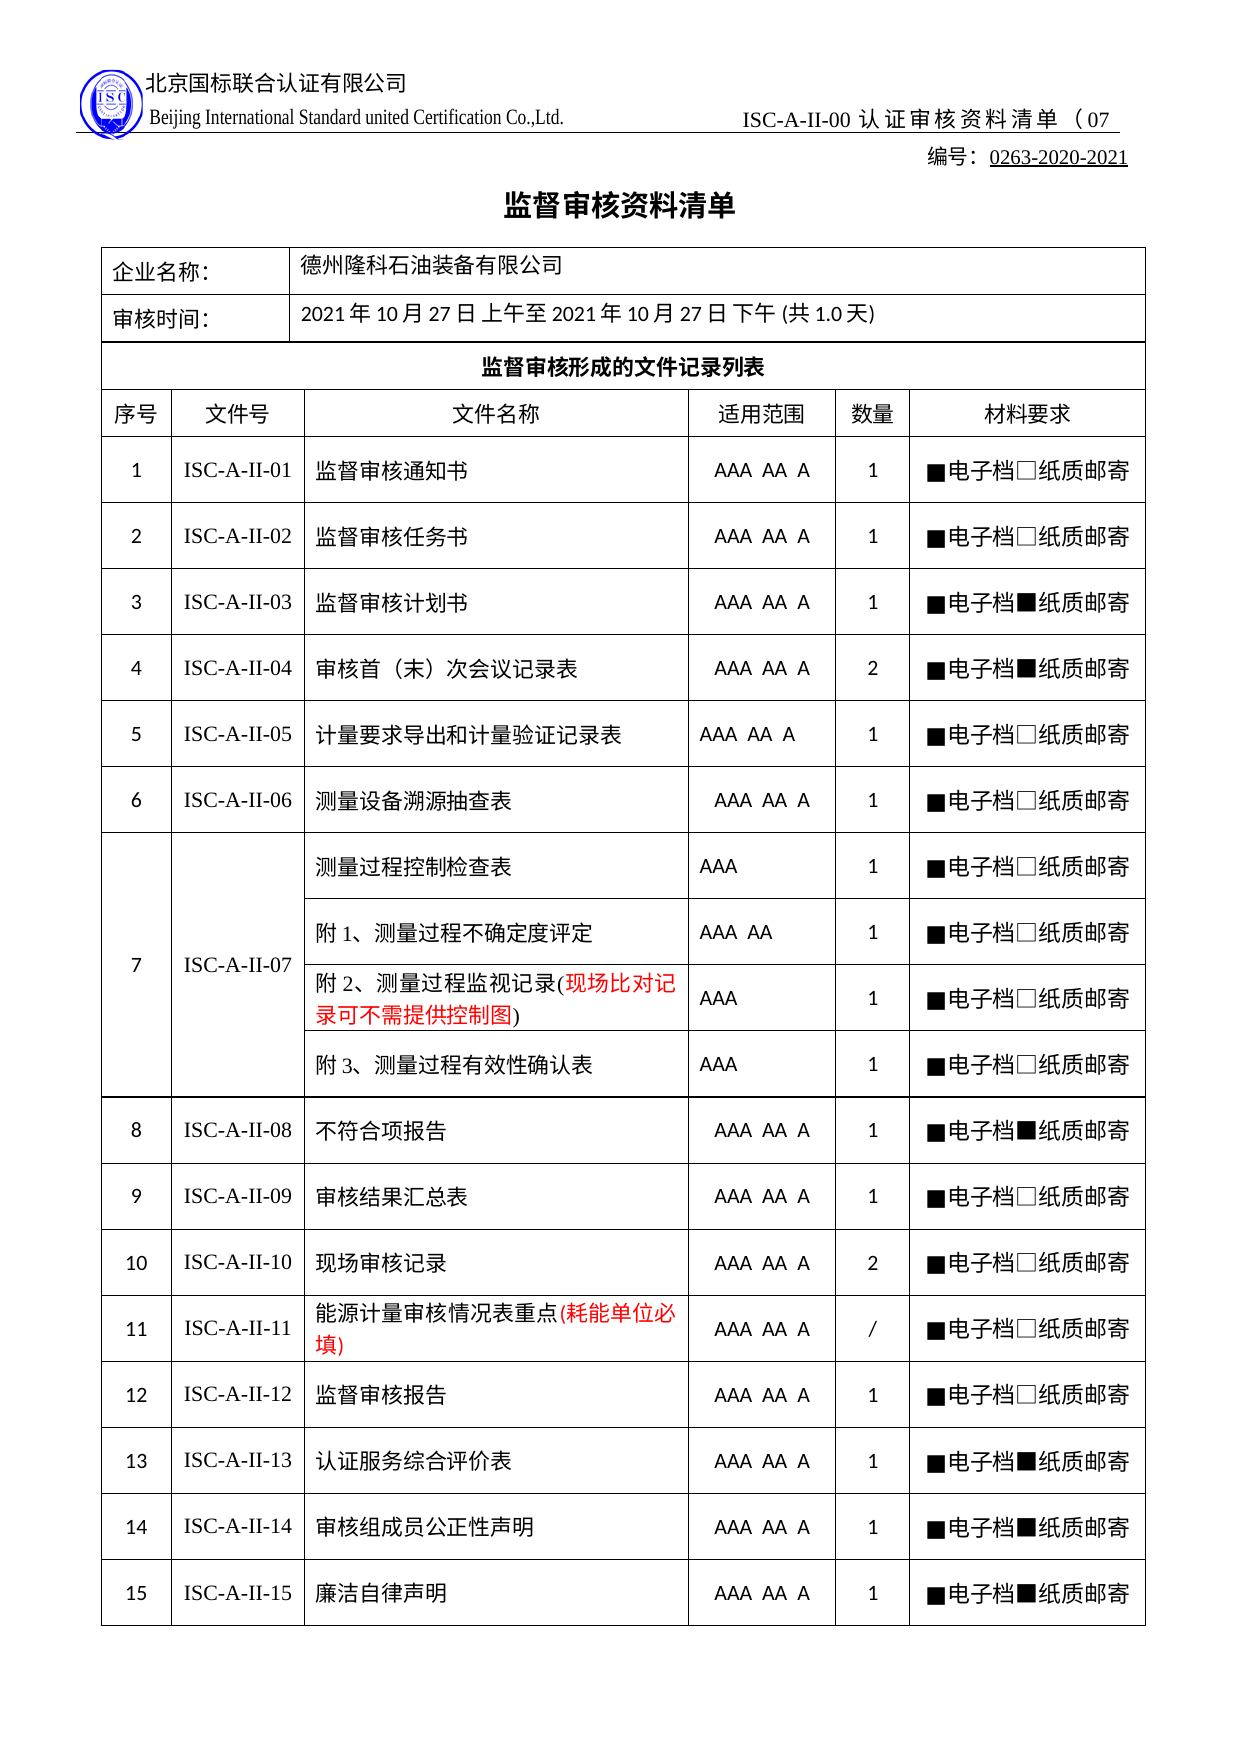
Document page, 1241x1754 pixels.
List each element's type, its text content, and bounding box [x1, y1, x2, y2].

table_cell AAA AA A [689, 437, 835, 502]
table_cell AAA [689, 833, 835, 898]
table_cell 附1、测量过程不确定度评定 [305, 899, 688, 964]
table_cell ISC-A-II-04 [172, 635, 304, 700]
table_cell 审核首（末）次会议记录表 [305, 635, 688, 700]
table_cell 1 [836, 1494, 909, 1559]
table_cell ■电子档□纸质邮寄 [910, 701, 1145, 766]
table_cell 廉洁自律声明 [305, 1560, 688, 1625]
table_cell 材料要求 [910, 390, 1145, 436]
table_cell ■电子档□纸质邮寄 [910, 503, 1145, 568]
table_cell 1 [836, 1098, 909, 1162]
table_cell 1 [836, 701, 909, 766]
table_cell 测量过程控制检查表 [305, 833, 688, 898]
table_cell 审核组成员公正性声明 [305, 1494, 688, 1559]
table_cell AAA AA [689, 899, 835, 964]
table_cell ISC-A-II-06 [172, 767, 304, 832]
table_cell 计量要求导出和计量验证记录表 [305, 701, 688, 766]
table_cell ISC-A-II-05 [172, 701, 304, 766]
table_cell AAA AA A [689, 1230, 835, 1294]
table_cell ISC-A-II-01 [172, 437, 304, 502]
table_cell 1 [836, 437, 909, 502]
table_cell ISC-A-II-14 [172, 1494, 304, 1559]
table_cell 4 [102, 635, 171, 700]
table_cell AAA AA A [689, 569, 835, 634]
table_cell ■电子档□纸质邮寄 [910, 437, 1145, 502]
table_cell ■电子档□纸质邮寄 [910, 833, 1145, 898]
table_cell 3 [102, 569, 171, 634]
table_cell 14 [102, 1494, 171, 1559]
table_cell 能源计量审核情况表重点(耗能单位必填) [305, 1296, 688, 1361]
table_cell / [836, 1296, 909, 1361]
table_cell 1 [836, 569, 909, 634]
table_cell ■电子档□纸质邮寄 [910, 1031, 1145, 1096]
table_cell ■电子档□纸质邮寄 [910, 1362, 1145, 1427]
table_cell 1 [836, 1031, 909, 1096]
table_cell ■电子档□纸质邮寄 [910, 1296, 1145, 1361]
table_cell 测量设备溯源抽查表 [305, 767, 688, 832]
table_cell ■电子档■纸质邮寄 [910, 1494, 1145, 1559]
table_cell 10 [102, 1230, 171, 1294]
table_cell ■电子档□纸质邮寄 [910, 965, 1145, 1030]
table_cell ISC-A-II-12 [172, 1362, 304, 1427]
picture [79, 69, 142, 139]
table_cell 8 [102, 1098, 171, 1162]
table_cell 2 [836, 635, 909, 700]
table_cell 9 [102, 1164, 171, 1228]
table_cell 现场审核记录 [305, 1230, 688, 1294]
table_cell AAA AA A [689, 701, 835, 766]
table_cell ■电子档□纸质邮寄 [910, 767, 1145, 832]
table_cell 1 [836, 767, 909, 832]
table_cell 监督审核任务书 [305, 503, 688, 568]
table_cell ISC-A-II-11 [172, 1296, 304, 1361]
table_cell 1 [836, 899, 909, 964]
table_header 企业名称： [102, 248, 289, 294]
table_cell 1 [836, 1560, 909, 1625]
table_cell 监督审核报告 [305, 1362, 688, 1427]
table_cell ISC-A-II-09 [172, 1164, 304, 1228]
table_cell AAA [689, 965, 835, 1030]
table_cell ■电子档■纸质邮寄 [910, 1428, 1145, 1493]
table_cell AAA AA A [689, 767, 835, 832]
table_cell ISC-A-II-13 [172, 1428, 304, 1493]
table_cell AAA AA A [689, 1164, 835, 1228]
table_cell 2 [102, 503, 171, 568]
table_cell 12 [102, 1362, 171, 1427]
table_cell 2021年10月27日 上午至2021年10月27日 下午 (共1.0天) [290, 295, 1145, 341]
table_cell 1 [102, 437, 171, 502]
table_cell AAA AA A [689, 635, 835, 700]
table_cell ■电子档□纸质邮寄 [910, 899, 1145, 964]
table_cell 5 [102, 701, 171, 766]
table_cell 监督审核计划书 [305, 569, 688, 634]
table_cell ISC-A-II-02 [172, 503, 304, 568]
table_cell 审核时间： [102, 295, 289, 341]
table_cell ■电子档■纸质邮寄 [910, 1560, 1145, 1625]
table_cell 监督审核通知书 [305, 437, 688, 502]
table_cell 附2、测量过程监视记录(现场比对记录可不需提供控制图) [305, 965, 688, 1030]
table_cell ISC-A-II-03 [172, 569, 304, 634]
text 编号：0263-2020-2021 [112, 139, 1128, 171]
table_cell 11 [102, 1296, 171, 1361]
table_cell 审核结果汇总表 [305, 1164, 688, 1228]
table_cell AAA AA A [689, 1494, 835, 1559]
table_cell ISC-A-II-08 [172, 1098, 304, 1162]
table_cell 1 [836, 1362, 909, 1427]
table_cell 附3、测量过程有效性确认表 [305, 1031, 688, 1096]
table_cell 序号 [102, 390, 171, 436]
table_cell ISC-A-II-15 [172, 1560, 304, 1625]
table_cell AAA AA A [689, 503, 835, 568]
table_cell AAA AA A [689, 1098, 835, 1162]
table_cell 适用范围 [689, 390, 835, 436]
table_cell 1 [836, 1164, 909, 1228]
table_cell ■电子档■纸质邮寄 [910, 1098, 1145, 1162]
table_cell 1 [836, 503, 909, 568]
table_cell ISC-A-II-07 [172, 833, 304, 1096]
text 监督审核资料清单 [112, 171, 1128, 236]
table_cell 不符合项报告 [305, 1098, 688, 1162]
table_cell 2 [836, 1230, 909, 1294]
table_cell ■电子档■纸质邮寄 [910, 635, 1145, 700]
table_cell ■电子档□纸质邮寄 [910, 1230, 1145, 1294]
table_cell AAA AA A [689, 1362, 835, 1427]
table_cell ISC-A-II-10 [172, 1230, 304, 1294]
table_cell 6 [102, 767, 171, 832]
table_cell 7 [102, 833, 171, 1096]
table_cell 1 [836, 965, 909, 1030]
table_cell ■电子档■纸质邮寄 [910, 569, 1145, 634]
table_cell 文件号 [172, 390, 304, 436]
table_cell 1 [836, 833, 909, 898]
table_cell 认证服务综合评价表 [305, 1428, 688, 1493]
table_cell 数量 [836, 390, 909, 436]
table_cell AAA AA A [689, 1428, 835, 1493]
table_cell AAA AA A [689, 1296, 835, 1361]
table_cell 文件名称 [305, 390, 688, 436]
table_cell 15 [102, 1560, 171, 1625]
table_cell 1 [836, 1428, 909, 1493]
table_cell ■电子档□纸质邮寄 [910, 1164, 1145, 1228]
table_header 德州隆科石油装备有限公司 [290, 248, 1145, 294]
table_cell AAA [689, 1031, 835, 1096]
table_cell 监督审核形成的文件记录列表 [102, 343, 1145, 389]
table_cell AAA AA A [689, 1560, 835, 1625]
table_cell 13 [102, 1428, 171, 1493]
